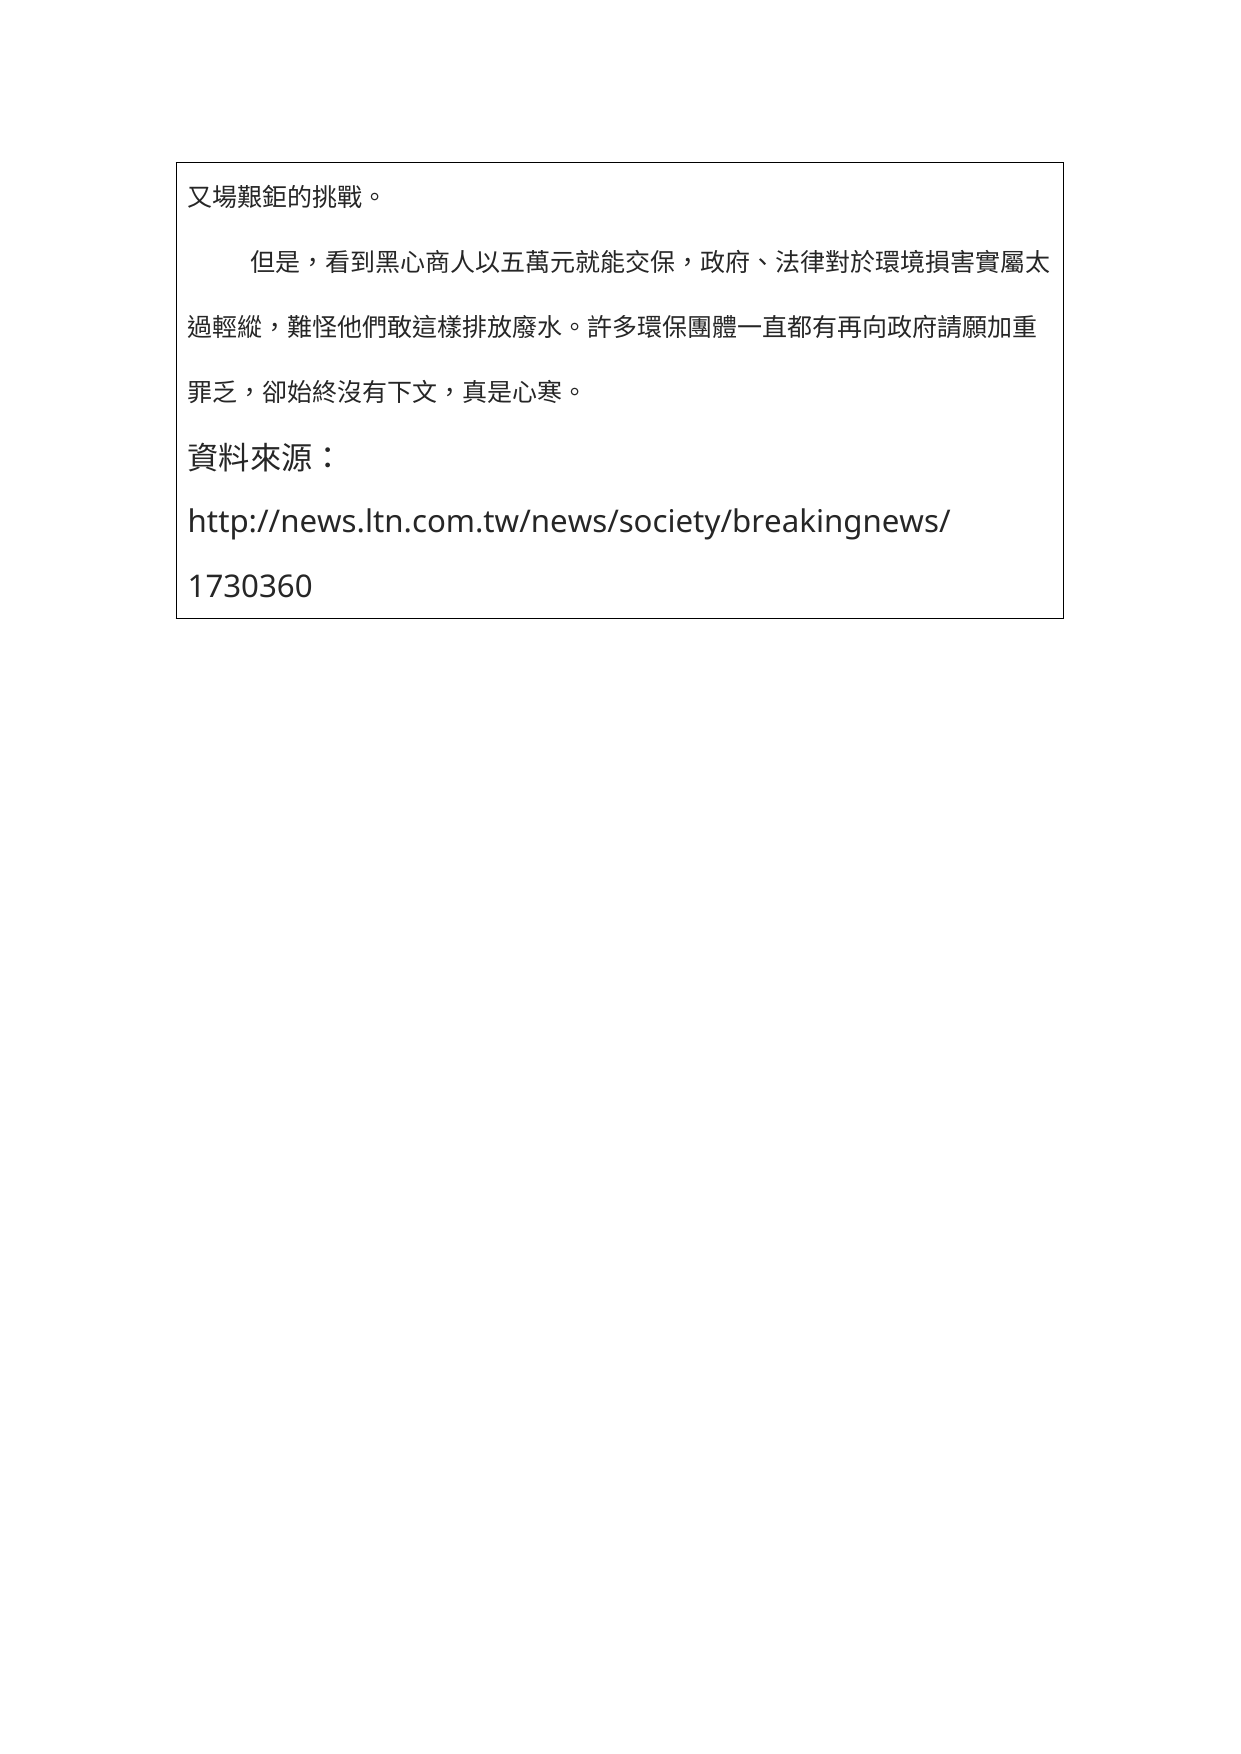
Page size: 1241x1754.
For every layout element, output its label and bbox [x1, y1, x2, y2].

table_cell [177, 163, 1063, 618]
